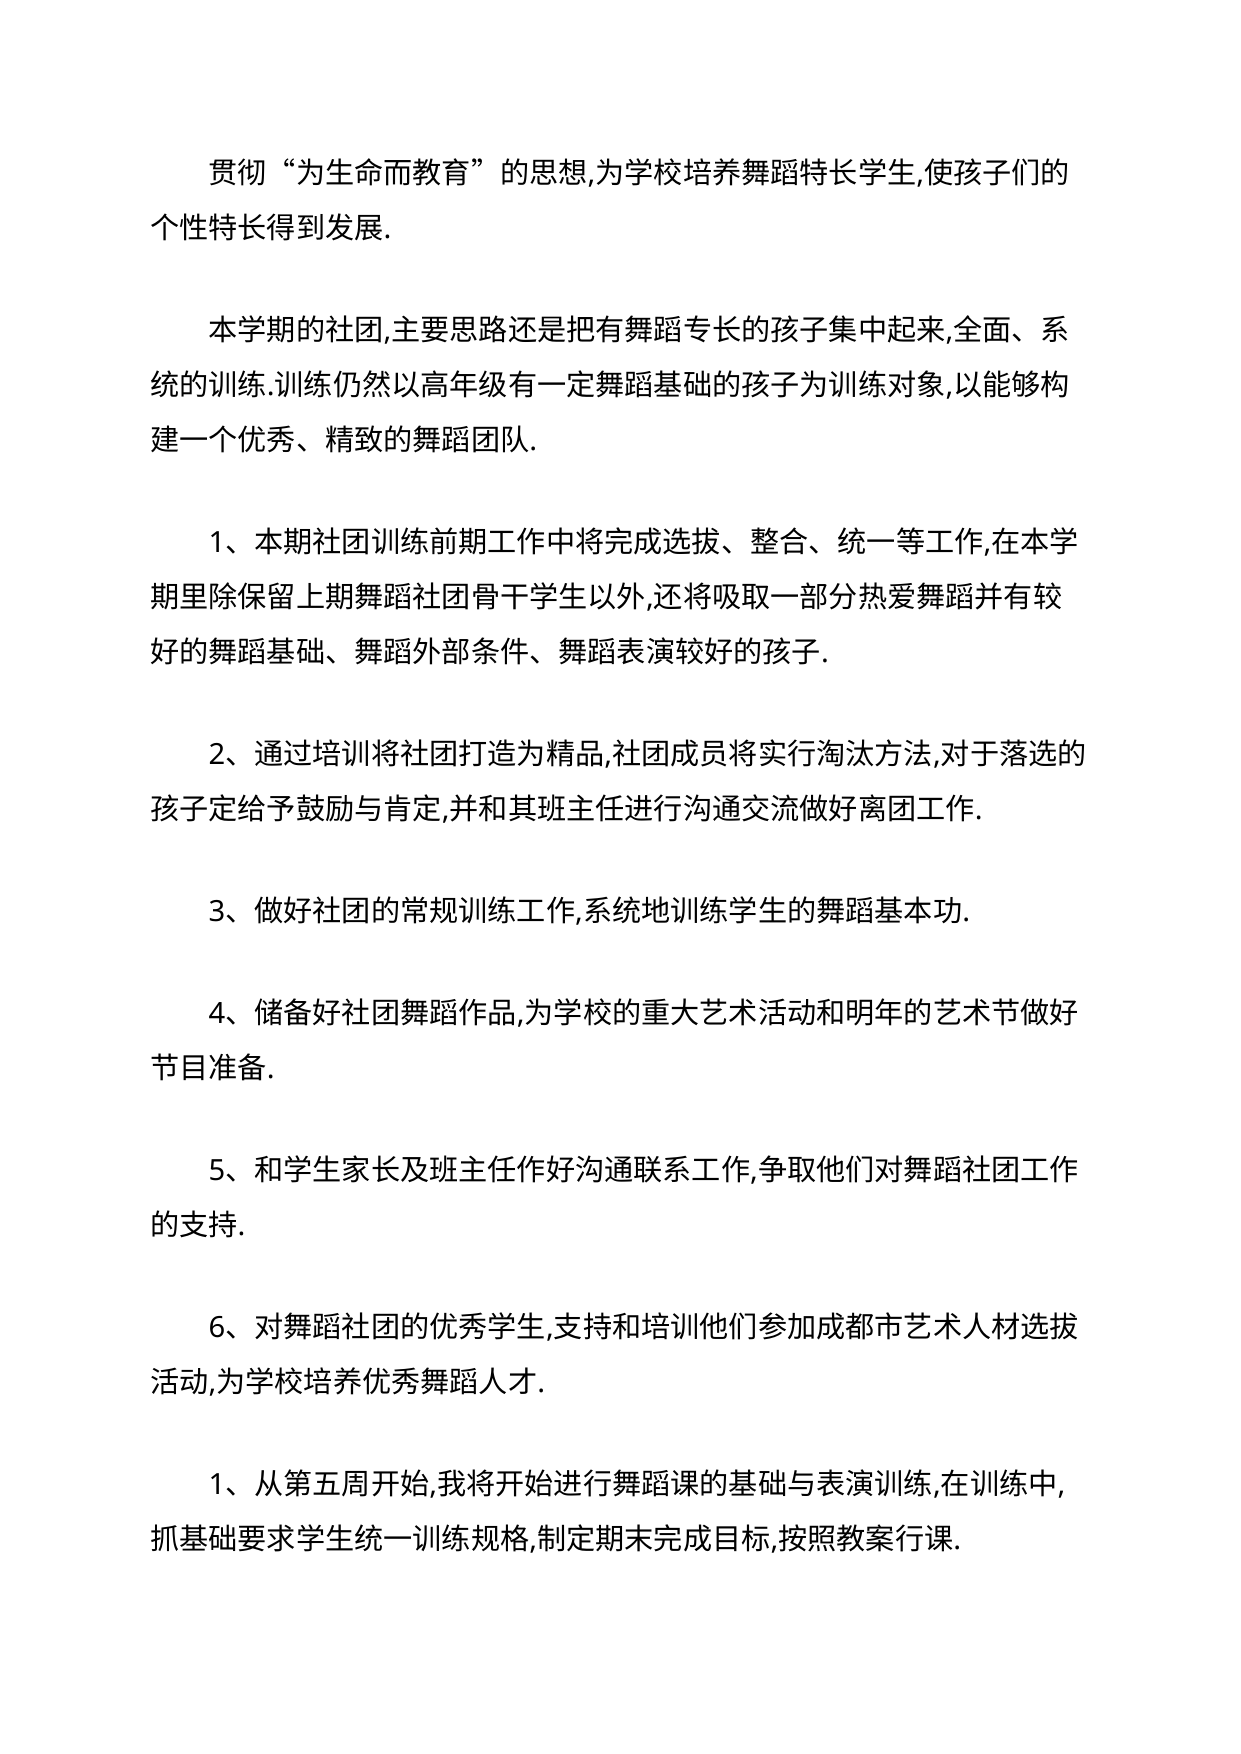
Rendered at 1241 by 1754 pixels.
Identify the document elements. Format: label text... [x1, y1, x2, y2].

text 4、储备好社团舞蹈作品,为学校的重大艺术活动和明年的艺术节做好节目准备. [150, 990, 1090, 1087]
text 1、本期社团训练前期工作中将完成选拔、整合、统一等工作,在本学期里除保留上期舞蹈社团骨干学生以外,还将吸取一部分热爱舞蹈并有较好的舞蹈基础、舞蹈外部条件、舞蹈表演较好的孩子. [150, 519, 1090, 671]
text 2、通过培训将社团打造为精品,社团成员将实行淘汰方法,对于落选的孩子定给予鼓励与肯定,并和其班主任进行沟通交流做好离团工作. [150, 731, 1090, 828]
text 5、和学生家长及班主任作好沟通联系工作,争取他们对舞蹈社团工作的支持. [150, 1147, 1090, 1244]
text 贯彻“为生命而教育”的思想,为学校培养舞蹈特长学生,使孩子们的个性特长得到发展. [150, 150, 1090, 247]
text 6、对舞蹈社团的优秀学生,支持和培训他们参加成都市艺术人材选拔活动,为学校培养优秀舞蹈人才. [150, 1304, 1090, 1401]
text 3、做好社团的常规训练工作,系统地训练学生的舞蹈基本功. [150, 888, 1090, 930]
text 本学期的社团,主要思路还是把有舞蹈专长的孩子集中起来,全面、系统的训练.训练仍然以高年级有一定舞蹈基础的孩子为训练对象,以能够构建一个优秀、精致的舞蹈团队. [150, 307, 1090, 459]
text 1、从第五周开始,我将开始进行舞蹈课的基础与表演训练,在训练中,抓基础要求学生统一训练规格,制定期末完成目标,按照教案行课. [150, 1461, 1090, 1558]
